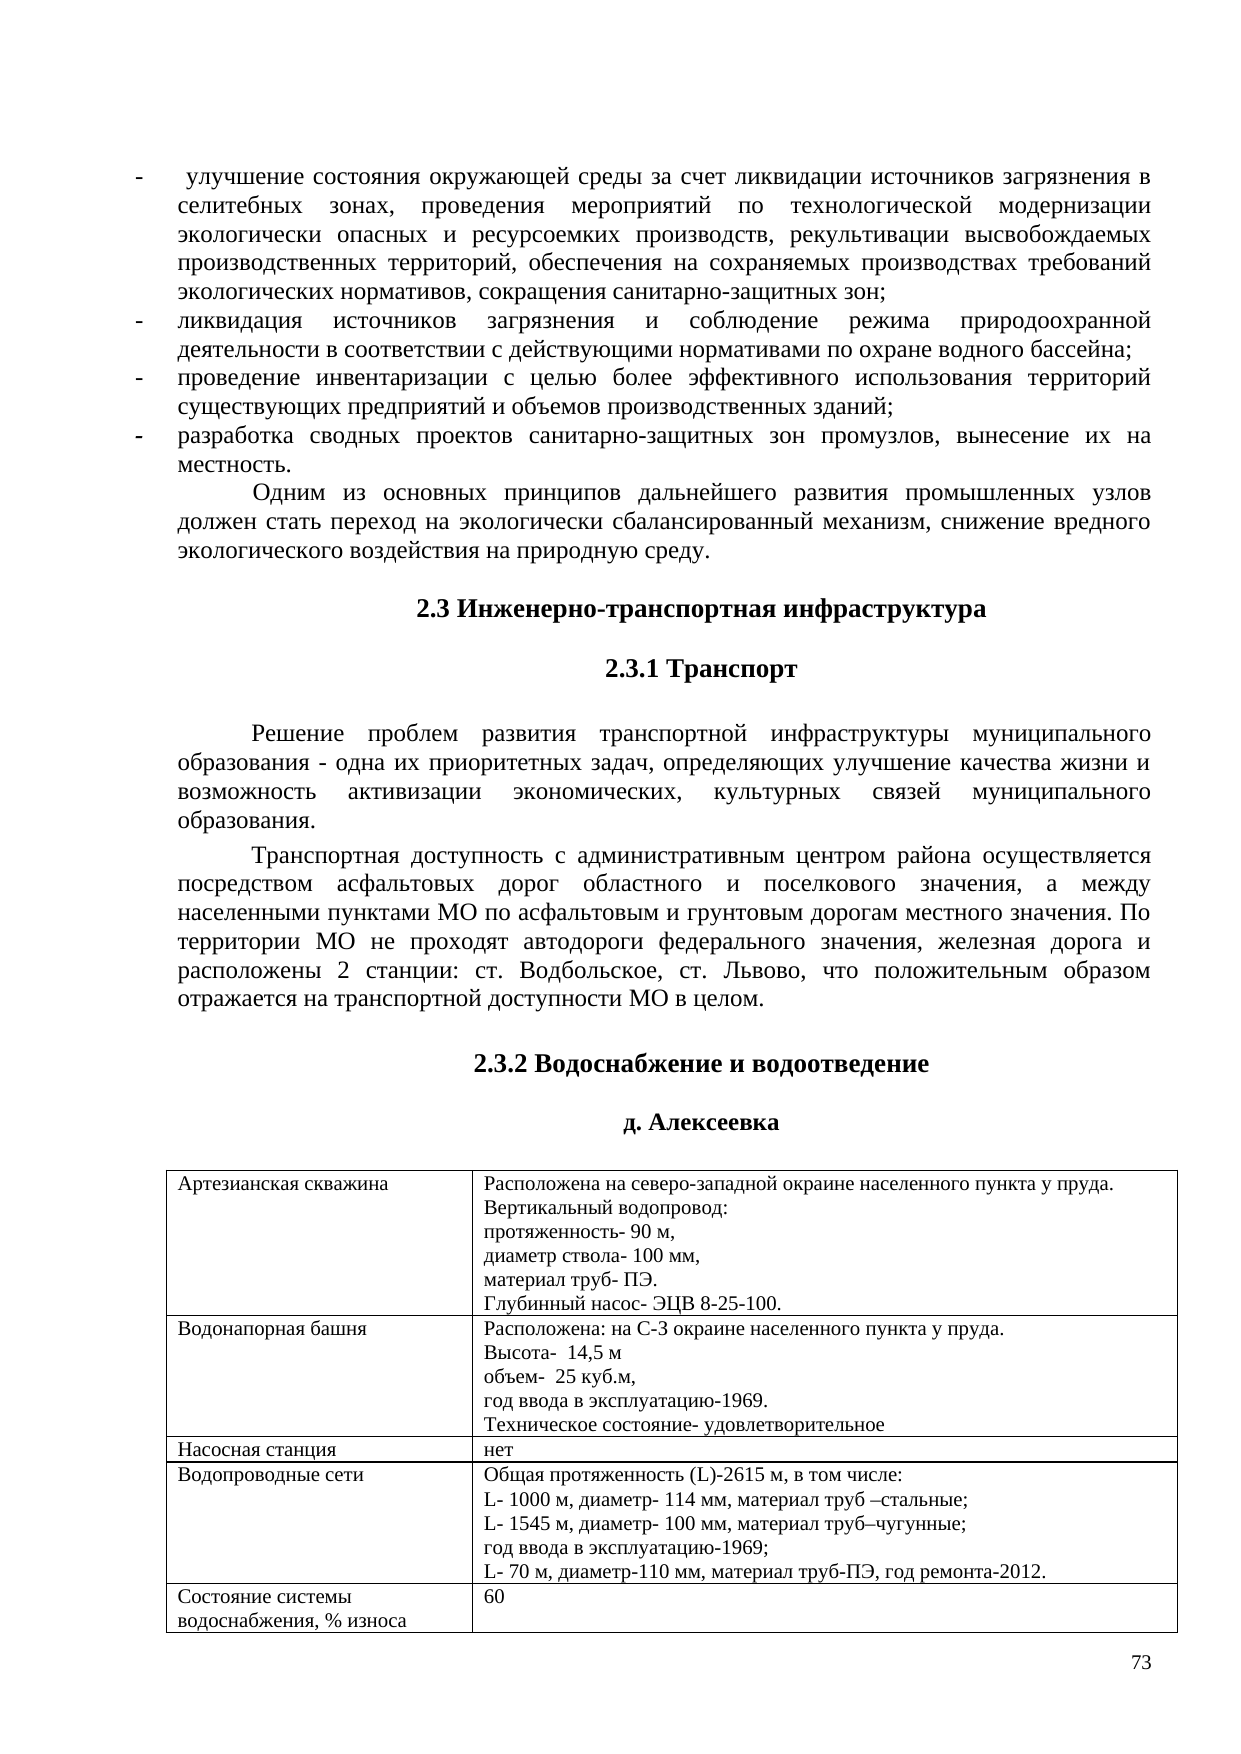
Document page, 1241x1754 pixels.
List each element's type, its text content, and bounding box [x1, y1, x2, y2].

subtitle 2.3.1 Транспорт [177, 652, 1152, 683]
subtitle 2.3 Инженерно-транспортная инфраструктура [177, 592, 1152, 624]
text д. Алексеевка [177, 1107, 1152, 1136]
text Транспортная доступность с административным центром района осуществляется посредством асфальтовых дорог областного и поселкового значения, а между населенными пунктами МО по асфальтовым и грунтовым дорогам местного значения. По территории МО не проходят автодороги федерального значения, железная дорога и расположены 2 станции: ст. Водбольское, ст. Львово, что положительным образом отражается на транспортной доступности МО в целом. [177, 840, 1152, 1012]
subtitle 2.3.2 Водоснабжение и водоотведение [177, 1047, 1152, 1078]
text Одним из основных принципов дальнейшего развития промышленных узлов должен стать переход на экологически сбалансированный механизм, снижение вредного экологического воздействия на природную среду. [177, 477, 1152, 564]
table_cell 60 [473, 1584, 1177, 1632]
table_cell Расположена: на С-З окраине населенного пункта у пруда. Высота- 14,5 м объем- 25 куб.м, год ввода в эксплуатацию-1969. Техническое состояние- удовлетворительное [473, 1316, 1177, 1436]
table_header Артезианская скважина [167, 1171, 472, 1315]
table_cell Водопроводные сети [167, 1463, 472, 1583]
table_cell нет [473, 1437, 1177, 1461]
table_header Расположена на северо-западной окраине населенного пункта у пруда. Вертикальный водопровод: протяженность- 90 м, диаметр ствола- 100 мм, материал труб- ПЭ. Глубинный насос- ЭЦВ 8-25-100. [473, 1171, 1177, 1315]
list разработка сводных проектов санитарно-защитных зон промузлов, вынесение их на местность. [135, 420, 1152, 477]
table_cell Водонапорная башня [167, 1316, 472, 1436]
list ликвидация источников загрязнения и соблюдение режима природоохранной деятельности в соответствии с действующими нормативами по охране водного бассейна; [135, 305, 1152, 362]
list проведение инвентаризации с целью более эффективного использования территорий существующих предприятий и объемов производственных зданий; [135, 362, 1152, 420]
table_cell Состояние системы водоснабжения, % износа [167, 1584, 472, 1632]
list улучшение состояния окружающей среды за счет ликвидации источников загрязнения в селитебных зонах, проведения мероприятий по технологической модернизации экологически опасных и ресурсоемких производств, рекультивации высвобождаемых производственных территорий, обеспечения на сохраняемых производствах требований экологических нормативов, сокращения санитарно-защитных зон; [135, 161, 1152, 305]
table_cell Насосная станция [167, 1437, 472, 1461]
table_cell Общая протяженность (L)-2615 м, в том числе: L- 1000 м, диаметр- 114 мм, материал труб –стальные; L- 1545 м, диаметр- 100 мм, материал труб–чугунные; год ввода в эксплуатацию-1969; L- 70 м, диаметр-110 мм, материал труб-ПЭ, год ремонта-2012. [473, 1463, 1177, 1583]
text Решение проблем развития транспортной инфраструктуры муниципального образования - одна их приоритетных задач, определяющих улучшение качества жизни и возможность активизации экономических, культурных связей муниципального образования. [177, 718, 1152, 833]
